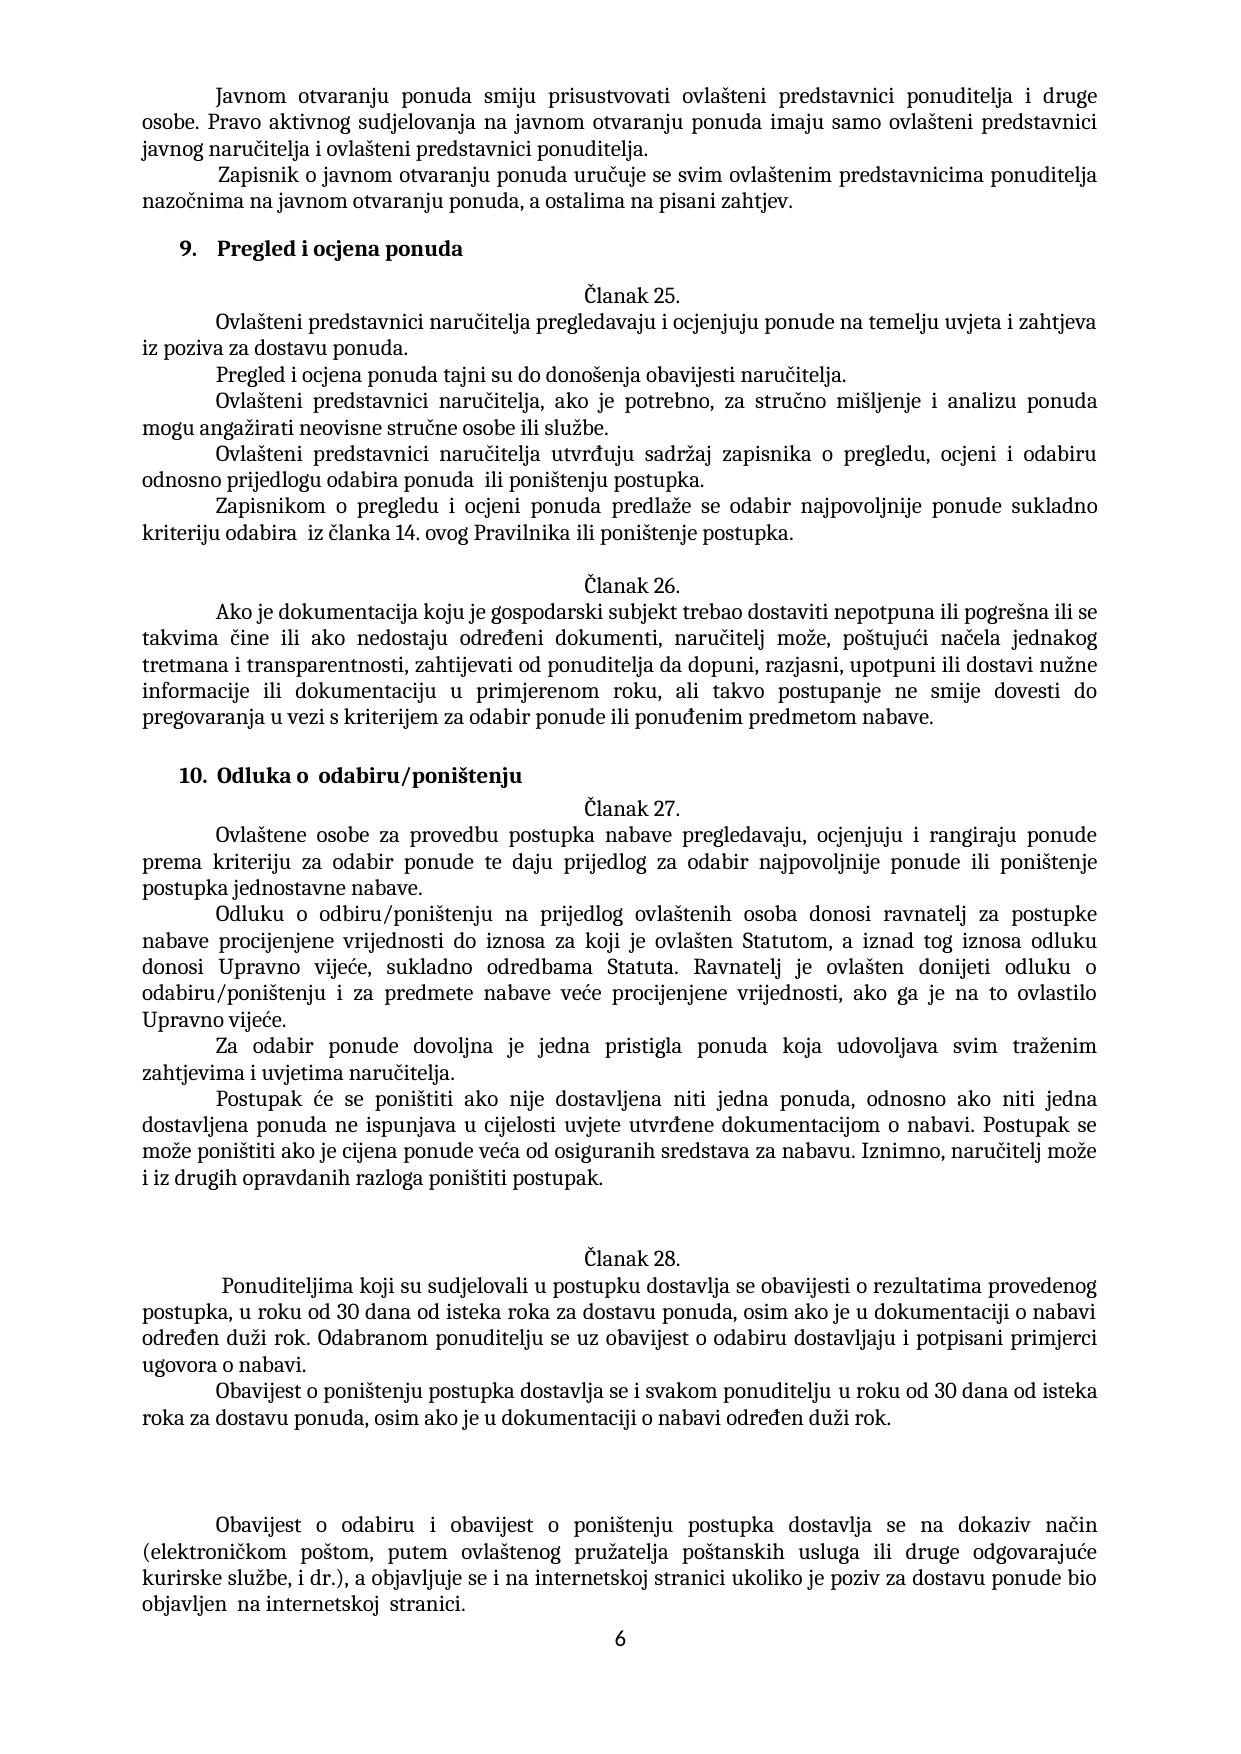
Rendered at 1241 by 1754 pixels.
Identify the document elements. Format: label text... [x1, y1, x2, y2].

text Zapisnikom o pregledu i ocjeni ponuda predlaže se odabir najpovoljnije ponude sukladno kriteriju odabira iz članka 14. ovog Pravilnika ili poništenje postupka. [142, 493, 1098, 546]
text Ponuditeljima koji su sudjelovali u postupku dostavlja se obavijesti o rezultatima provedenog postupka, u roku od 30 dana od isteka roka za dostavu ponuda, osim ako je u dokumentaciji o nabavi određen duži rok. Odabranom ponuditelju se uz obavijest o odabiru dostavljaju i potpisani primjerci ugovora o nabavi. [142, 1272, 1098, 1378]
text Ovlaštene osobe za provedbu postupka nabave pregledavaju, ocjenjuju i rangiraju ponude prema kriteriju za odabir ponude te daju prijedlog za odabir najpovoljnije ponude ili poništenje postupka jednostavne nabave. [142, 822, 1098, 901]
text Pregled i ocjena ponuda tajni su do donošenja obavijesti naručitelja. [142, 362, 1098, 388]
text Zapisnik o javnom otvaranju ponuda uručuje se svim ovlaštenim predstavnicima ponuditelja nazočnima na javnom otvaranju ponuda, a ostalima na pisani zahtjev. [142, 162, 1098, 214]
text Ovlašteni predstavnici naručitelja, ako je potrebno, za stručno mišljenje i analizu ponuda mogu angažirati neovisne stručne osobe ili službe. [142, 388, 1098, 441]
text Postupak će se poništiti ako nije dostavljena niti jedna ponuda, odnosno ako niti jedna dostavljena ponuda ne ispunjava u cijelosti uvjete utvrđene dokumentacijom o nabavi. Postupak se može poništiti ako je cijena ponude veća od osiguranih sredstava za nabavu. Iznimno, naručitelj može i iz drugih opravdanih razloga poništiti postupak. [142, 1086, 1098, 1191]
text Ako je dokumentacija koju je gospodarski subjekt trebao dostaviti nepotpuna ili pogrešna ili se takvima čine ili ako nedostaju određeni dokumenti, naručitelj može, poštujući načela jednakog tretmana i transparentnosti, zahtijevati od ponuditelja da dopuni, razjasni, upotpuni ili dostavi nužne informacije ili dokumentaciju u primjerenom roku, ali takvo postupanje ne smije dovesti do pregovaranja u vezi s kriterijem za odabir ponude ili ponuđenim predmetom nabave. [142, 599, 1098, 731]
text Za odabir ponude dovoljna je jedna pristigla ponuda koja udovoljava svim traženim zahtjevima i uvjetima naručitelja. [142, 1033, 1098, 1086]
text Obavijest o poništenju postupka dostavlja se i svakom ponuditelju u roku od 30 dana od isteka roka za dostavu ponuda, osim ako je u dokumentaciji o nabavi određen duži rok. [142, 1378, 1098, 1431]
text Članak 27. [511, 796, 1098, 822]
text Ovlašteni predstavnici naručitelja pregledavaju i ocjenjuju ponude na temelju uvjeta i zahtjeva iz poziva za dostavu ponuda. [142, 309, 1098, 362]
text Članak 26. [511, 572, 1098, 599]
list Pregled i ocjena ponuda [179, 235, 1098, 262]
text Odluku o odbiru/poništenju na prijedlog ovlaštenih osoba donosi ravnatelj za postupke nabave procijenjene vrijednosti do iznosa za koji je ovlašten Statutom, a iznad tog iznosa odluku donosi Upravno vijeće, sukladno odredbama Statuta. Ravnatelj je ovlašten donijeti odluku o odabiru/poništenju i za predmete nabave veće procijenjene vrijednosti, ako ga je na to ovlastilo Upravno vijeće. [142, 901, 1098, 1033]
list Odluka o odabiru/poništenju [179, 763, 1098, 789]
text Članak 28. [511, 1246, 1098, 1272]
text Članak 25. [511, 282, 1098, 309]
text Javnom otvaranju ponuda smiju prisustvovati ovlašteni predstavnici ponuditelja i druge osobe. Pravo aktivnog sudjelovanja na javnom otvaranju ponuda imaju samo ovlašteni predstavnici javnog naručitelja i ovlašteni predstavnici ponuditelja. [142, 83, 1098, 162]
text Ovlašteni predstavnici naručitelja utvrđuju sadržaj zapisnika o pregledu, ocjeni i odabiru odnosno prijedlogu odabira ponuda ili poništenju postupka. [142, 441, 1098, 493]
text Obavijest o odabiru i obavijest o poništenju postupka dostavlja se na dokaziv način (elektroničkom poštom, putem ovlaštenog pružatelja poštanskih usluga ili druge odgovarajuće kurirske službe, i dr.), a objavljuje se i na internetskoj stranici ukoliko je poziv za dostavu ponude bio objavljen na internetskoj stranici. [142, 1512, 1098, 1617]
